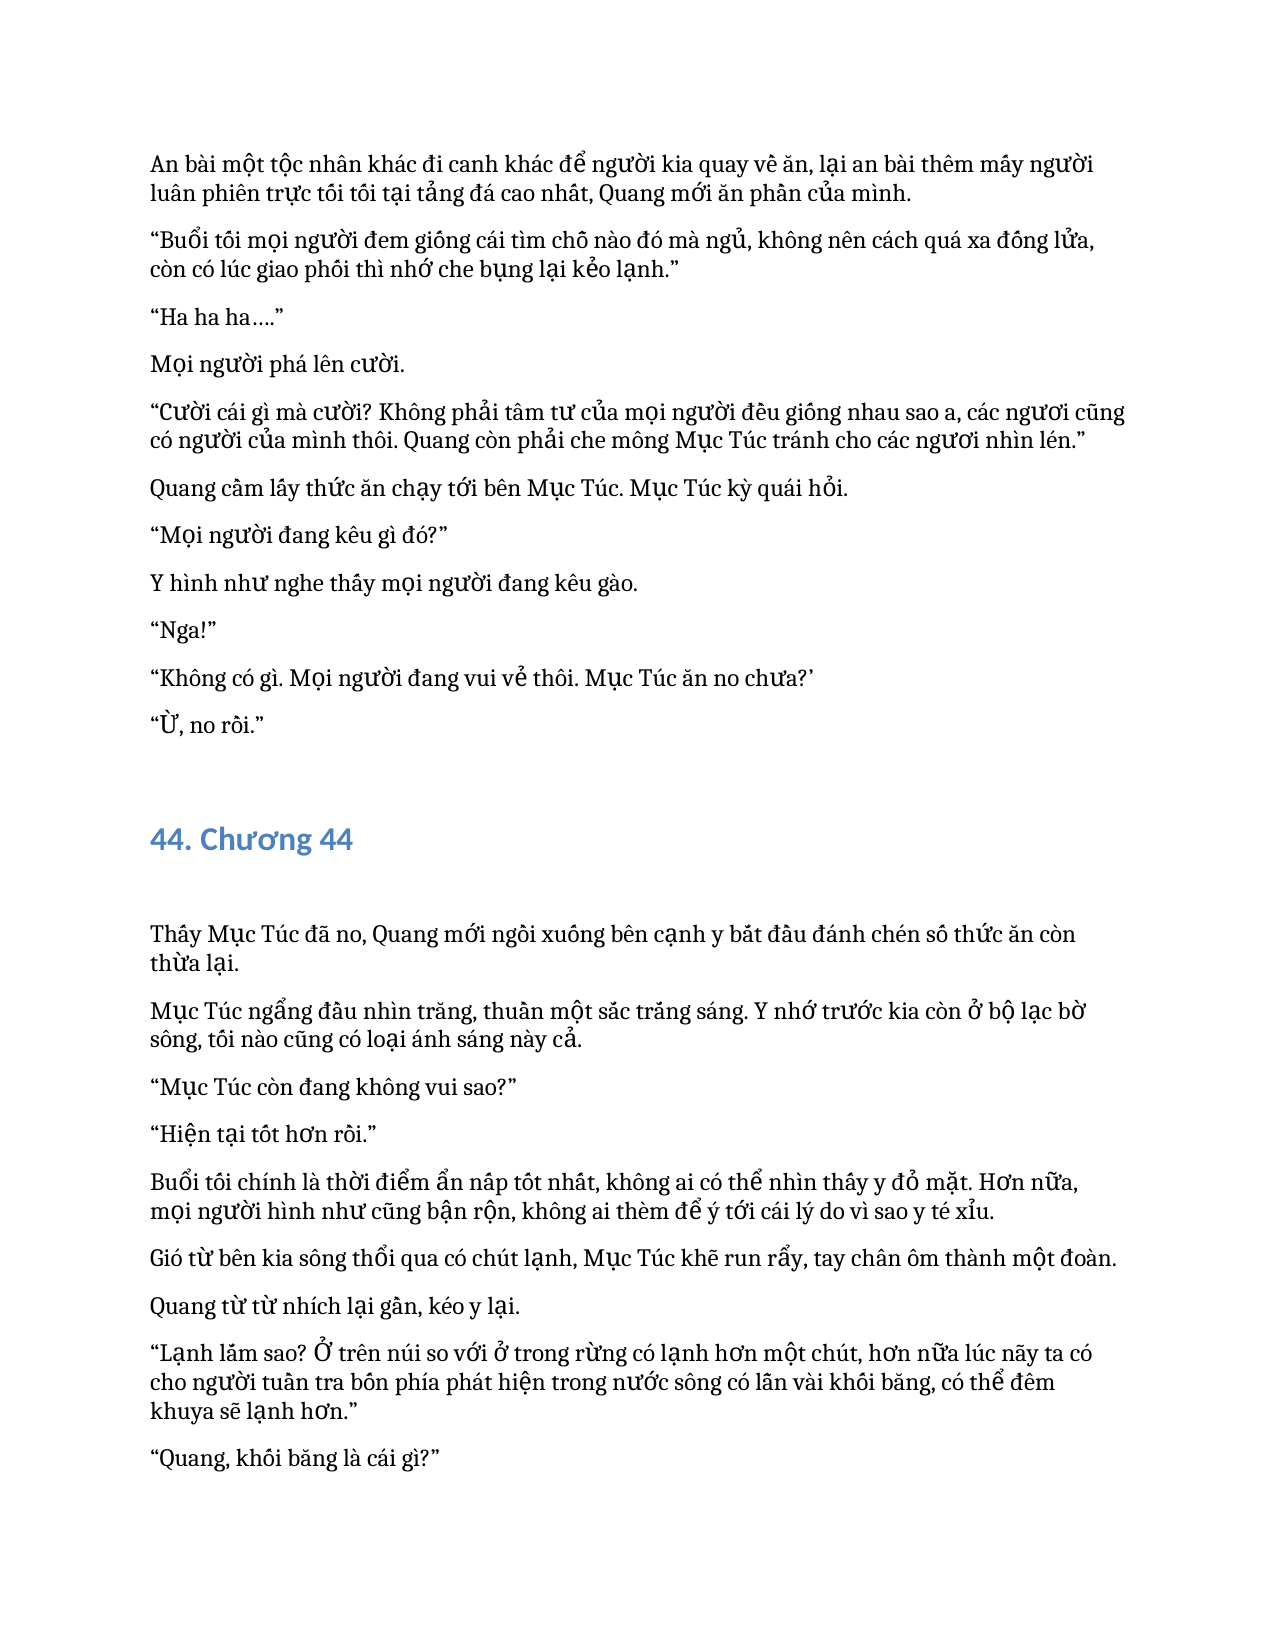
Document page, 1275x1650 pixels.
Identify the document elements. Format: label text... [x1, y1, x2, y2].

text “Cười cái gì mà cười? Không phải tâm tư của mọi người đều giống nhau sao a, các ngươi cũng có người của mình thôi. Quang còn phải che mông Mục Túc tránh cho các ngươi nhìn lén.” [150, 397, 1125, 455]
text Y hình như nghe thấy mọi người đang kêu gào. [150, 569, 1125, 597]
text Mọi người phá lên cười. [150, 350, 1125, 379]
text “Nga!” [150, 616, 1125, 645]
text Quang cầm lấy thức ăn chạy tới bên Mục Túc. Mục Túc kỳ quái hỏi. [150, 474, 1125, 502]
text An bài một tộc nhân khác đi canh khác để người kia quay về ăn, lại an bài thêm mấy người luân phiên trực tối tối tại tảng đá cao nhất, Quang mới ăn phần của mình. [150, 150, 1125, 207]
text “Mọi người đang kêu gì đó?” [150, 521, 1125, 550]
text “Buổi tối mọi người đem giống cái tìm chỗ nào đó mà ngủ, không nên cách quá xa đống lửa, còn có lúc giao phối thì nhớ che bụng lại kẻo lạnh.” [150, 226, 1125, 284]
text Thấy Mục Túc đã no, Quang mới ngồi xuống bên cạnh y bắt đầu đánh chén số thức ăn còn thừa lại. [150, 863, 1125, 978]
subtitle 44. Chương 44 [150, 818, 1125, 859]
text Mục Túc ngẩng đầu nhìn trăng, thuần một sắc trắng sáng. Y nhớ trước kia còn ở bộ lạc bờ sông, tối nào cũng có loại ánh sáng này cả. [150, 997, 1125, 1054]
text “Quang, khối băng là cái gì?” [150, 1444, 1125, 1473]
text Gió từ bên kia sông thổi qua có chút lạnh, Mục Túc khẽ run rẩy, tay chân ôm thành một đoàn. [150, 1244, 1125, 1273]
text “Ha ha ha….” [150, 302, 1125, 331]
text Buổi tối chính là thời điểm ẩn nấp tốt nhất, không ai có thể nhìn thấy y đỏ mặt. Hơn nữa, mọi người hình như cũng bận rộn, không ai thèm để ý tới cái lý do vì sao y té xỉu. [150, 1168, 1125, 1225]
text “Lạnh lắm sao? Ở trên núi so với ở trong rừng có lạnh hơn một chút, hơn nữa lúc nãy ta có cho người tuần tra bốn phía phát hiện trong nước sông có lẫn vài khối băng, có thể đêm khuya sẽ lạnh hơn.” [150, 1339, 1125, 1425]
text “Hiện tại tốt hơn rồi.” [150, 1120, 1125, 1149]
text “Ừ, no rồi.” [150, 711, 1125, 797]
text “Mục Túc còn đang không vui sao?” [150, 1073, 1125, 1102]
text “Không có gì. Mọi người đang vui vẻ thôi. Mục Túc ăn no chưa?’ [150, 664, 1125, 692]
text Quang từ từ nhích lại gần, kéo y lại. [150, 1292, 1125, 1320]
